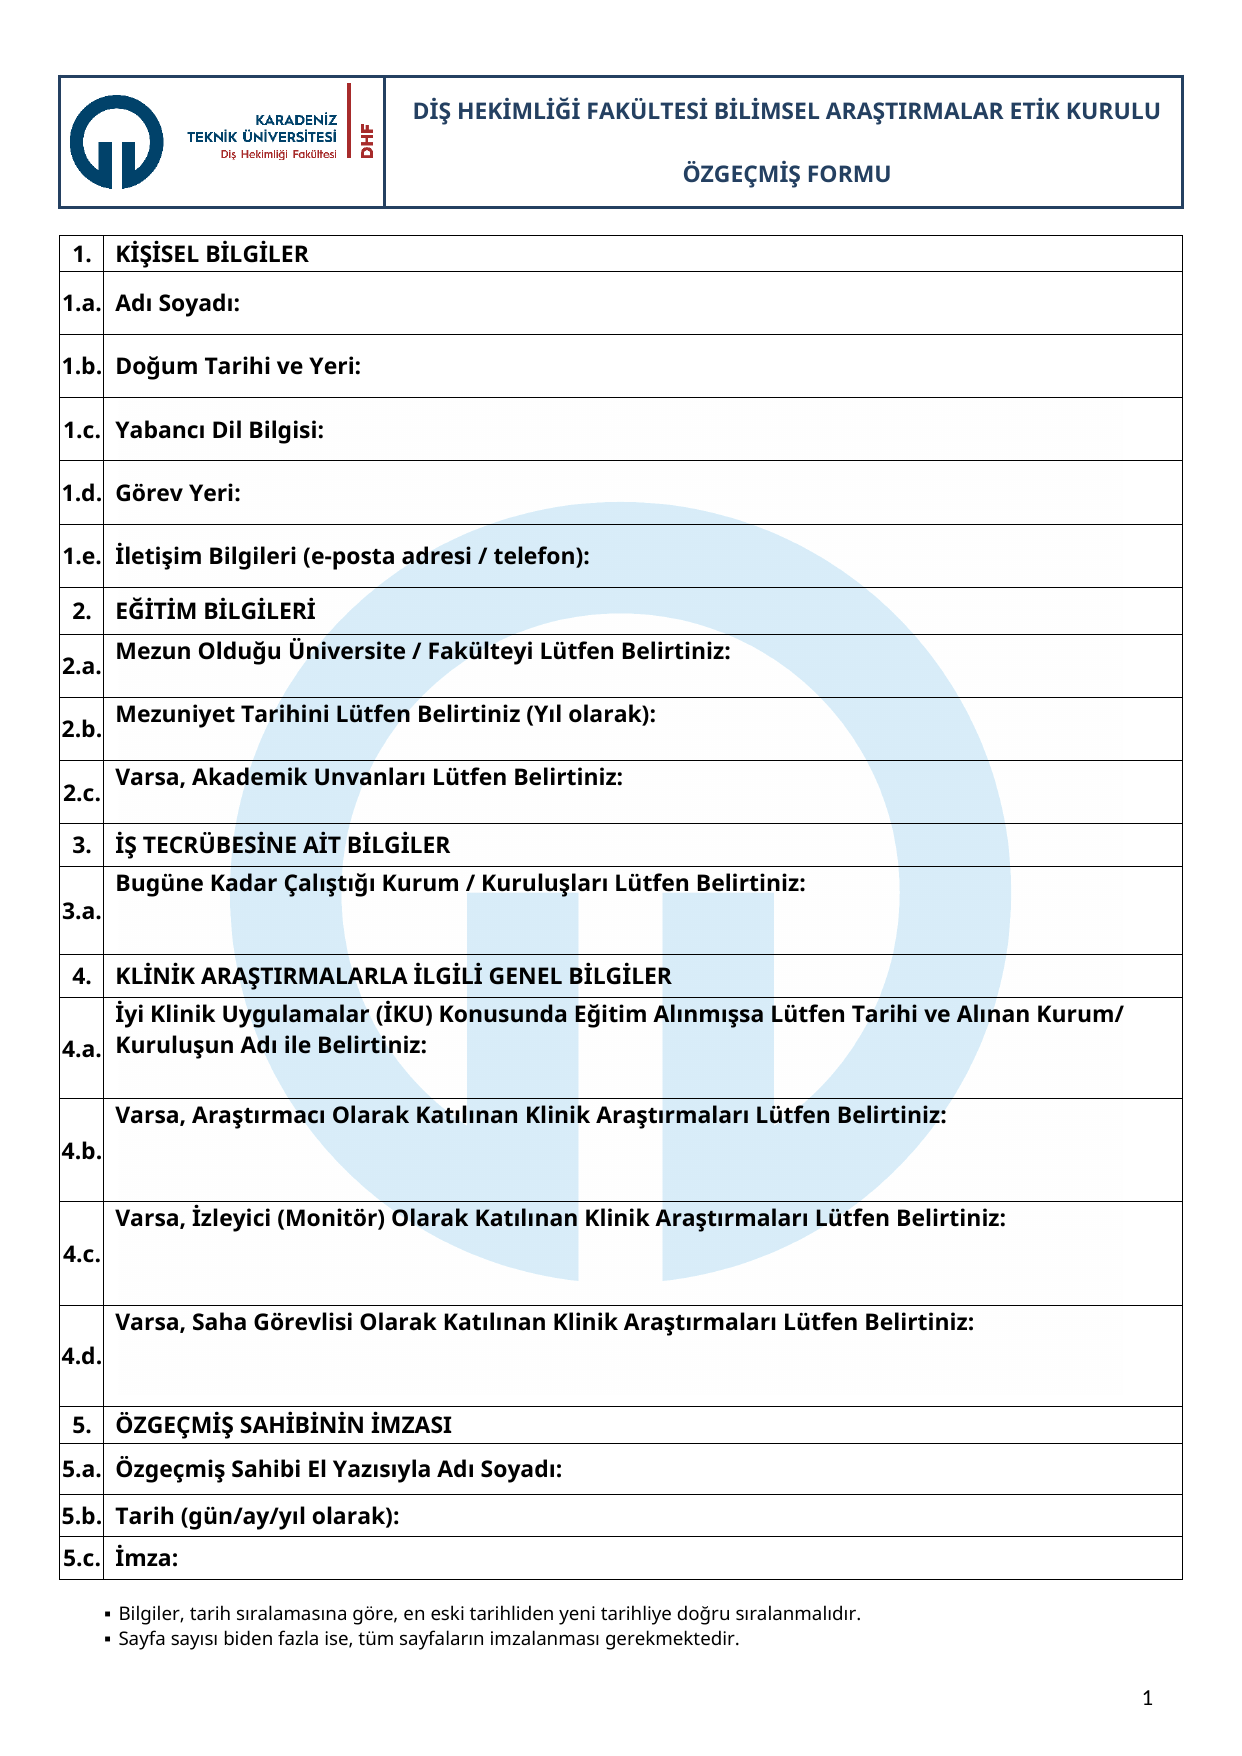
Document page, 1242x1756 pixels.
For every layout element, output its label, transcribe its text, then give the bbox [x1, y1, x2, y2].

table_cell İyi Klinik Uygulamalar (İKU) Konusunda Eğitim Alınmışsa Lütfen Tarihi ve Alınan Kurum/ Kuruluşun Adı ile Belirtiniz: [104, 998, 1182, 1098]
table_cell KLİNİK ARAŞTIRMALARLA İLGİLİ GENEL BİLGİLER [104, 955, 1182, 997]
table_cell Bugüne Kadar Çalıştığı Kurum / Kuruluşları Lütfen Belirtiniz: [104, 867, 1182, 954]
table_cell 2.c. [60, 761, 103, 823]
table_cell Mezuniyet Tarihini Lütfen Belirtiniz (Yıl olarak): [104, 698, 1182, 760]
table_header 1. [60, 236, 103, 271]
table_cell 5.c. [60, 1537, 103, 1579]
table_cell 5. [60, 1407, 103, 1443]
table_cell 2.a. [60, 635, 103, 697]
table_cell Tarih (gün/ay/yıl olarak): [104, 1495, 1182, 1536]
table_cell 5.a. [60, 1444, 103, 1494]
table_cell 1.b. [60, 335, 103, 397]
table_cell İmza: [104, 1537, 1182, 1579]
table_cell 4.d. [60, 1306, 103, 1406]
table_cell 2. [60, 588, 103, 633]
table_cell 5.b. [60, 1495, 103, 1536]
table_cell 4. [60, 955, 103, 997]
table_cell 1.e. [60, 525, 103, 587]
table_cell 1.d. [60, 461, 103, 523]
table_cell Varsa, Akademik Unvanları Lütfen Belirtiniz: [104, 761, 1182, 823]
table_cell ÖZGEÇMİŞ SAHİBİNİN İMZASI [104, 1407, 1182, 1443]
table_cell 1.c. [60, 398, 103, 460]
table_cell Varsa, İzleyici (Monitör) Olarak Katılınan Klinik Araştırmaları Lütfen Belirtiniz: [104, 1202, 1182, 1305]
table_cell 3.a. [60, 867, 103, 954]
table_cell Yabancı Dil Bilgisi: [104, 398, 1182, 460]
list Bilgiler, tarih sıralamasına göre, en eski tarihliden yeni tarihliye doğru sıralanmalıdır. [103, 1600, 1153, 1626]
table_header [61, 78, 383, 206]
table_cell İŞ TECRÜBESİNE AİT BİLGİLER [104, 824, 1182, 866]
table_cell 4.a. [60, 998, 103, 1098]
table_cell 1.a. [60, 272, 103, 334]
table_cell 3. [60, 824, 103, 866]
picture [65, 83, 377, 200]
table_cell EĞİTİM BİLGİLERİ [104, 588, 1182, 633]
table_cell Mezun Olduğu Üniversite / Fakülteyi Lütfen Belirtiniz: [104, 635, 1182, 697]
table_header DİŞ HEKİMLİĞİ FAKÜLTESİ BİLİMSEL ARAŞTIRMALAR ETİK KURULU ÖZGEÇMİŞ FORMU [386, 78, 1181, 206]
table_cell Doğum Tarihi ve Yeri: [104, 335, 1182, 397]
table_cell Özgeçmiş Sahibi El Yazısıyla Adı Soyadı: [104, 1444, 1182, 1494]
table_cell Varsa, Saha Görevlisi Olarak Katılınan Klinik Araştırmaları Lütfen Belirtiniz: [104, 1306, 1182, 1406]
table_cell 4.b. [60, 1099, 103, 1201]
table_header KİŞİSEL BİLGİLER [104, 236, 1182, 271]
table_cell 4.c. [60, 1202, 103, 1305]
table_cell Görev Yeri: [104, 461, 1182, 523]
table_cell Varsa, Araştırmacı Olarak Katılınan Klinik Araştırmaları Lütfen Belirtiniz: [104, 1099, 1182, 1201]
table_cell Adı Soyadı: [104, 272, 1182, 334]
list Sayfa sayısı biden fazla ise, tüm sayfaların imzalanması gerekmektedir. [103, 1626, 1153, 1651]
table_cell 2.b. [60, 698, 103, 760]
table_cell İletişim Bilgileri (e-posta adresi / telefon): [104, 525, 1182, 587]
